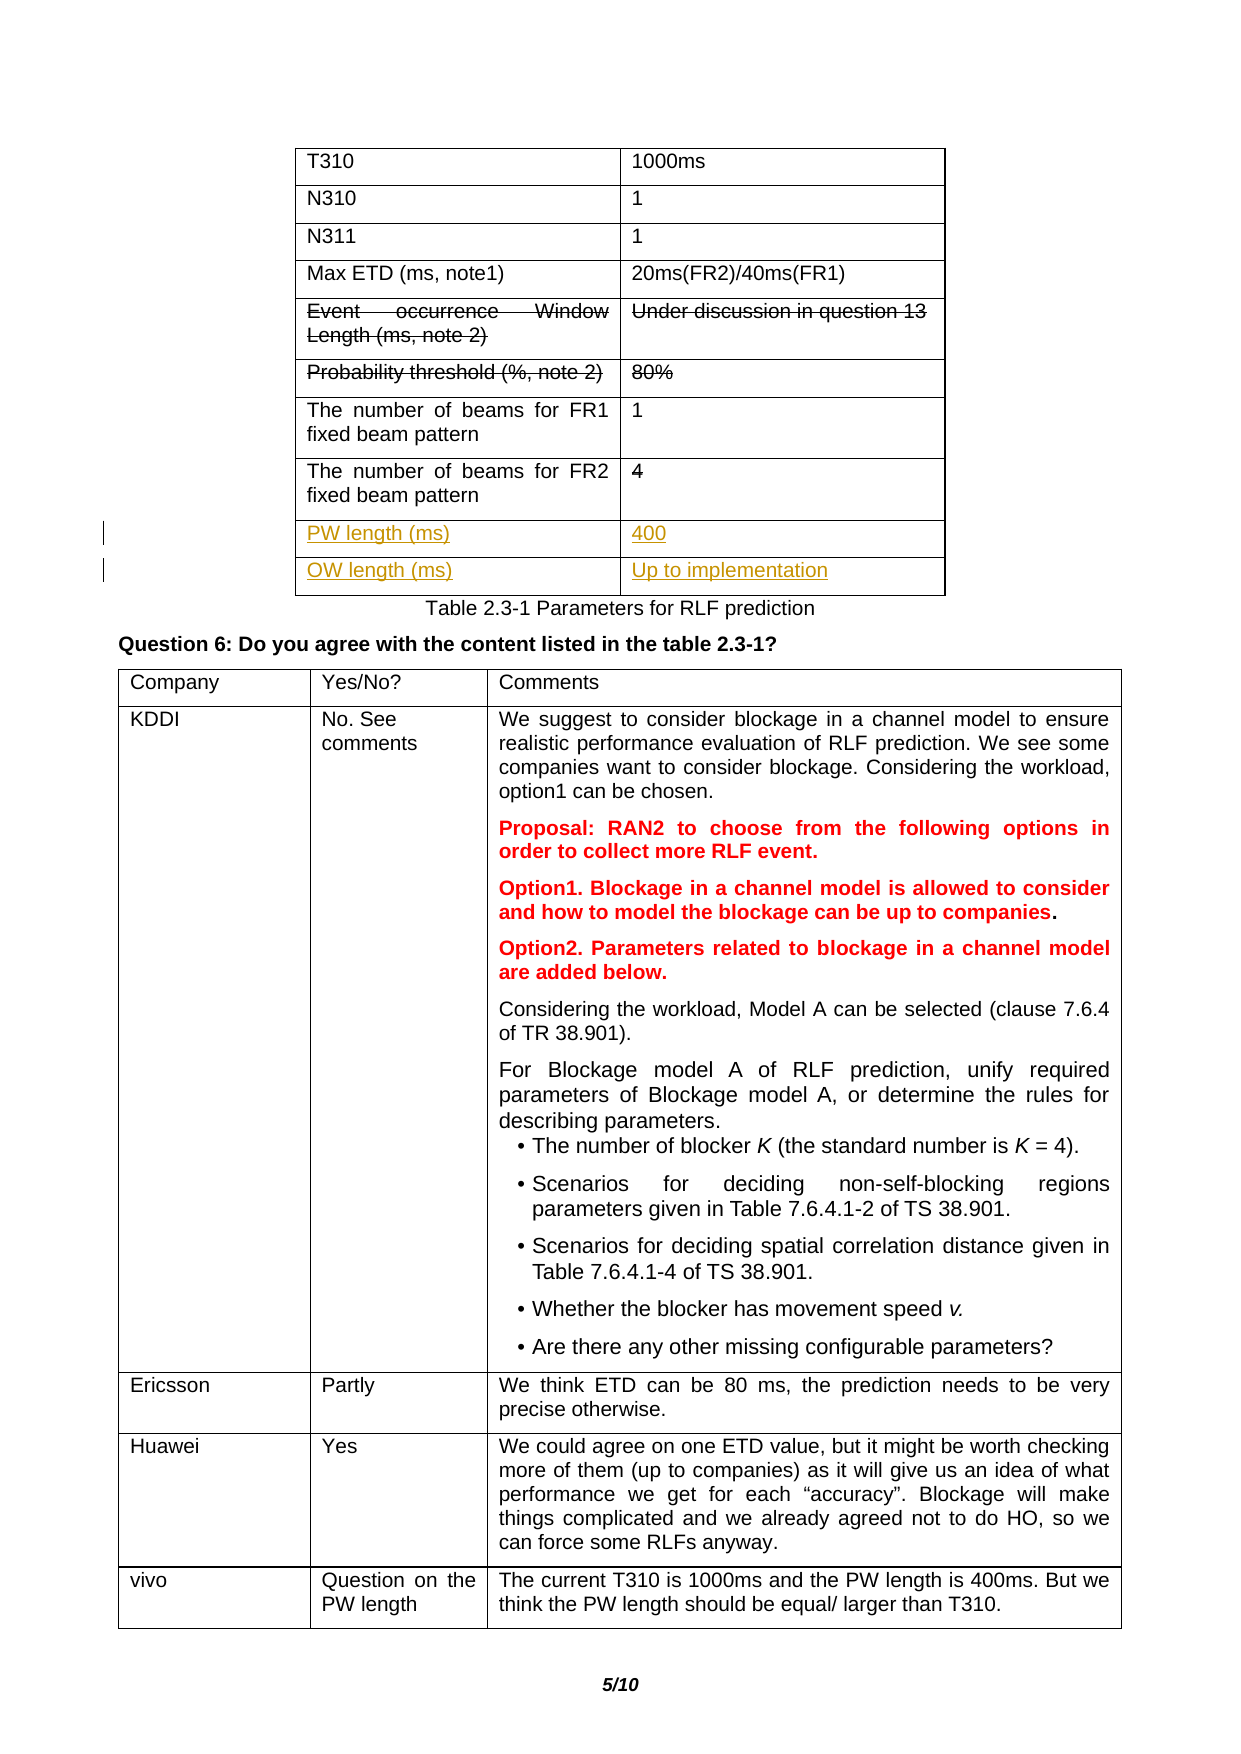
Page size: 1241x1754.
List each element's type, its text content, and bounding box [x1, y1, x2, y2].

text Table 2.3-1 Parameters for RLF prediction [118, 596, 1122, 619]
table_cell 1 [621, 224, 944, 260]
table_cell 80% [621, 360, 944, 397]
table_cell Event occurrence Window Length (ms, note 2) [296, 299, 620, 359]
table_cell vivo [119, 1568, 310, 1628]
table_cell Probability threshold (%, note 2) [296, 360, 620, 397]
table_cell [296, 521, 620, 557]
table_cell The number of beams for FR1 fixed beam pattern [296, 398, 620, 458]
table_cell Ericsson [119, 1373, 310, 1433]
table_cell KDDI [119, 707, 310, 1372]
table_cell We suggest to consider blockage in a channel model to ensure realistic performance evaluation of RLF prediction. We see some companies want to consider blockage. Considering the workload, option1 can be chosen. Proposal: RAN2 to choose from the following options in order to collect more RLF event. Option1. Blockage in a channel model is allowed to consider and how to model the blockage can be up to companies. Option2. Parameters related to blockage in a channel model are added below. Considering the workload, Model A can be selected (clause 7.6.4 of TR 38.901). For Blockage model A of RLF prediction, unify required parameters of Blockage model A, or determine the rules for describing parameters. The number of blocker K (the standard number is K = 4). Scenarios for deciding non-self-blocking regions parameters given in Table 7.6.4.1-2 of TS 38.901. Scenarios for deciding spatial correlation distance given in Table 7.6.4.1-4 of TS 38.901. Whether the blocker has movement speed v. Are there any other missing configurable parameters? [488, 707, 1121, 1372]
table_cell T310 [296, 149, 620, 185]
table_cell The current T310 is 1000ms and the PW length is 400ms. But we think the PW length should be equal/ larger than T310. [488, 1568, 1121, 1628]
text Question 6: Do you agree with the content listed in the table 2.3-1? [118, 632, 1122, 656]
table_cell Huawei [119, 1434, 310, 1566]
table_cell N310 [296, 186, 620, 223]
table_cell [621, 521, 944, 557]
table_cell The number of beams for FR2 fixed beam pattern [296, 459, 620, 519]
table_cell 20ms(FR2)/40ms(FR1) [621, 261, 944, 298]
table_cell Under discussion in question 13 [621, 299, 944, 359]
table_header Comments [488, 670, 1121, 706]
table_cell N311 [296, 224, 620, 260]
table_cell 1 [621, 186, 944, 223]
table_cell Max ETD (ms, note1) [296, 261, 620, 298]
table_header Company [119, 670, 310, 706]
table_header Yes/No? [311, 670, 487, 706]
table_cell Question on the PW length [311, 1568, 487, 1628]
table_cell 4 [621, 459, 944, 519]
table_cell 1 [621, 398, 944, 458]
table_cell We could agree on one ETD value, but it might be worth checking more of them (up to companies) as it will give us an idea of what performance we get for each “accuracy”. Blockage will make things complicated and we already agreed not to do HO, so we can force some RLFs anyway. [488, 1434, 1121, 1566]
table_cell Partly [311, 1373, 487, 1433]
table_cell No. See comments [311, 707, 487, 1372]
table_cell 1000ms [621, 149, 944, 185]
table_cell We think ETD can be 80 ms, the prediction needs to be very precise otherwise. [488, 1373, 1121, 1433]
table_cell Yes [311, 1434, 487, 1566]
table_cell [296, 558, 620, 594]
table_cell [621, 558, 944, 594]
